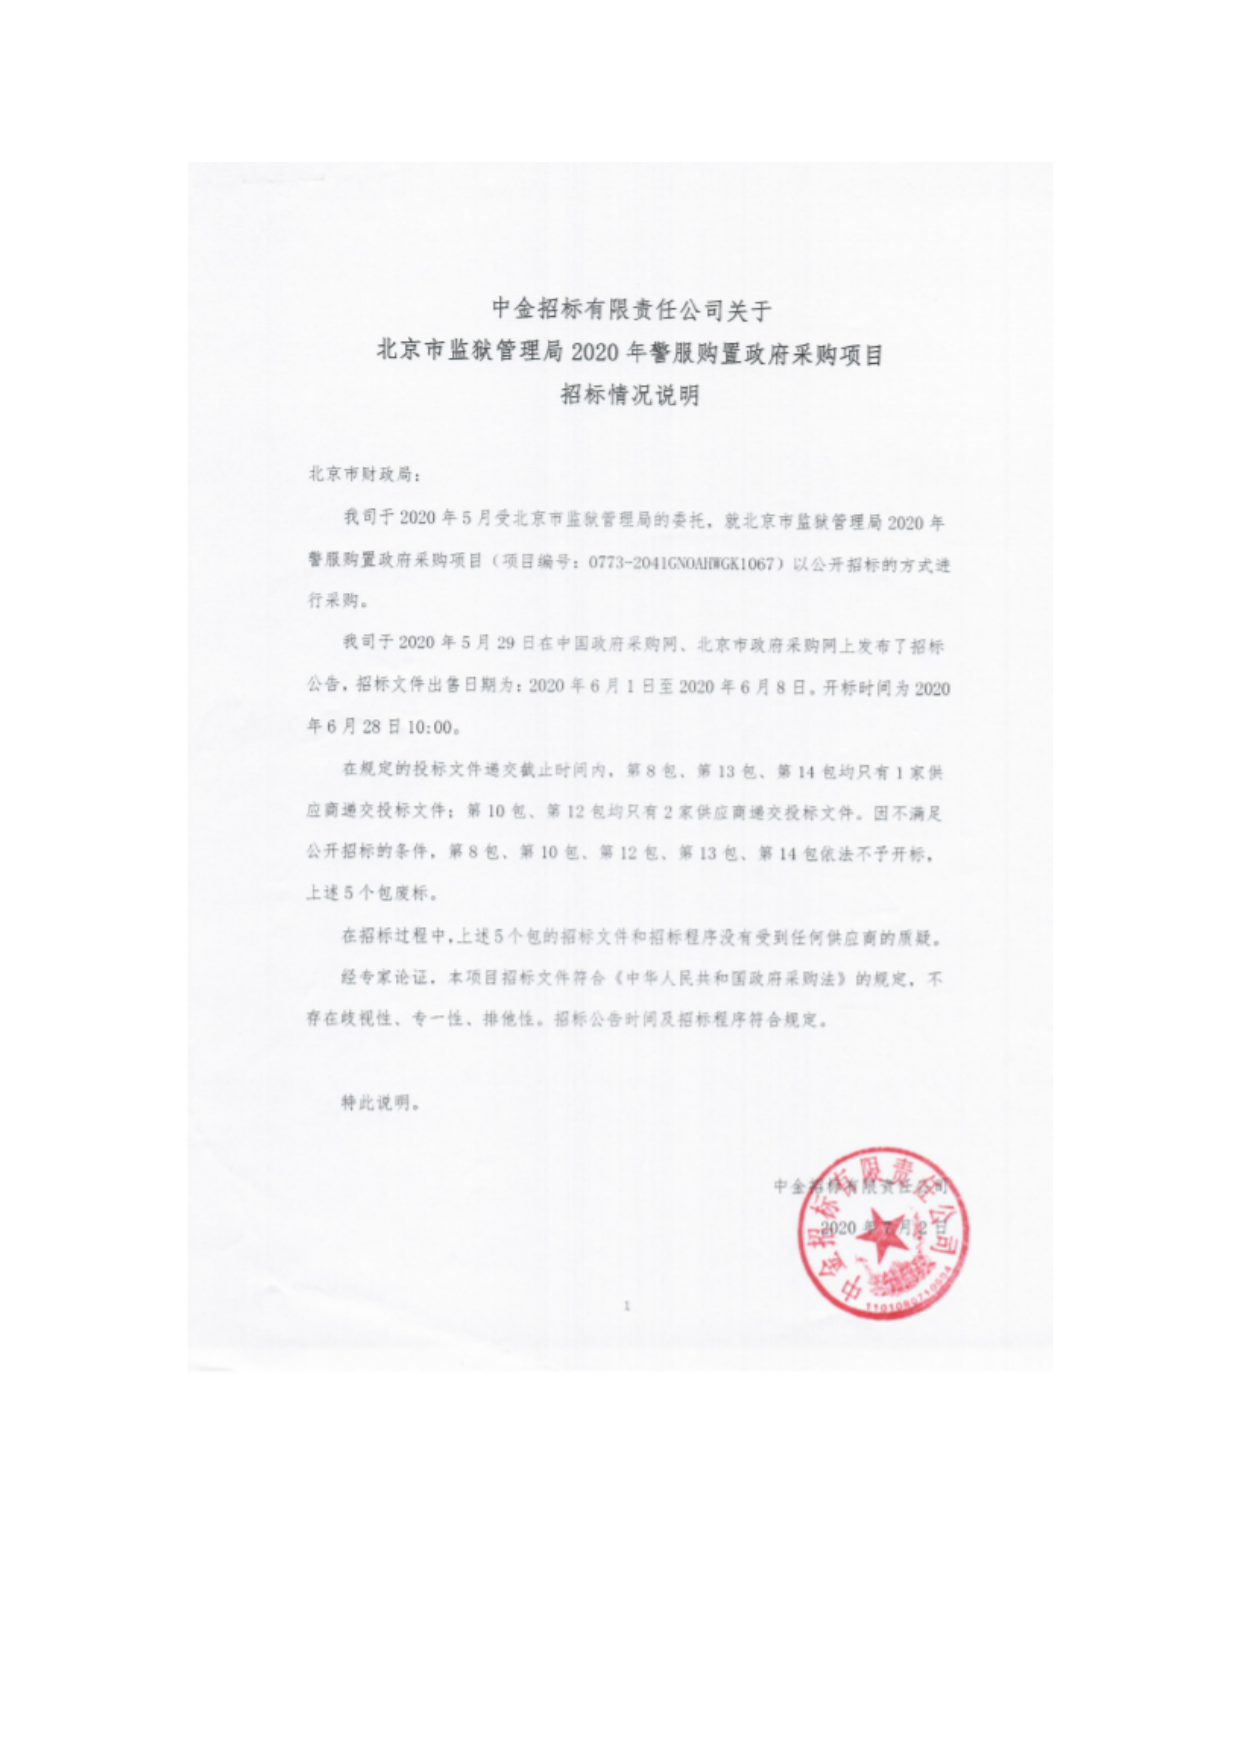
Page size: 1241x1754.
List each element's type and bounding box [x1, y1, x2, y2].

picture [187, 162, 1054, 1374]
